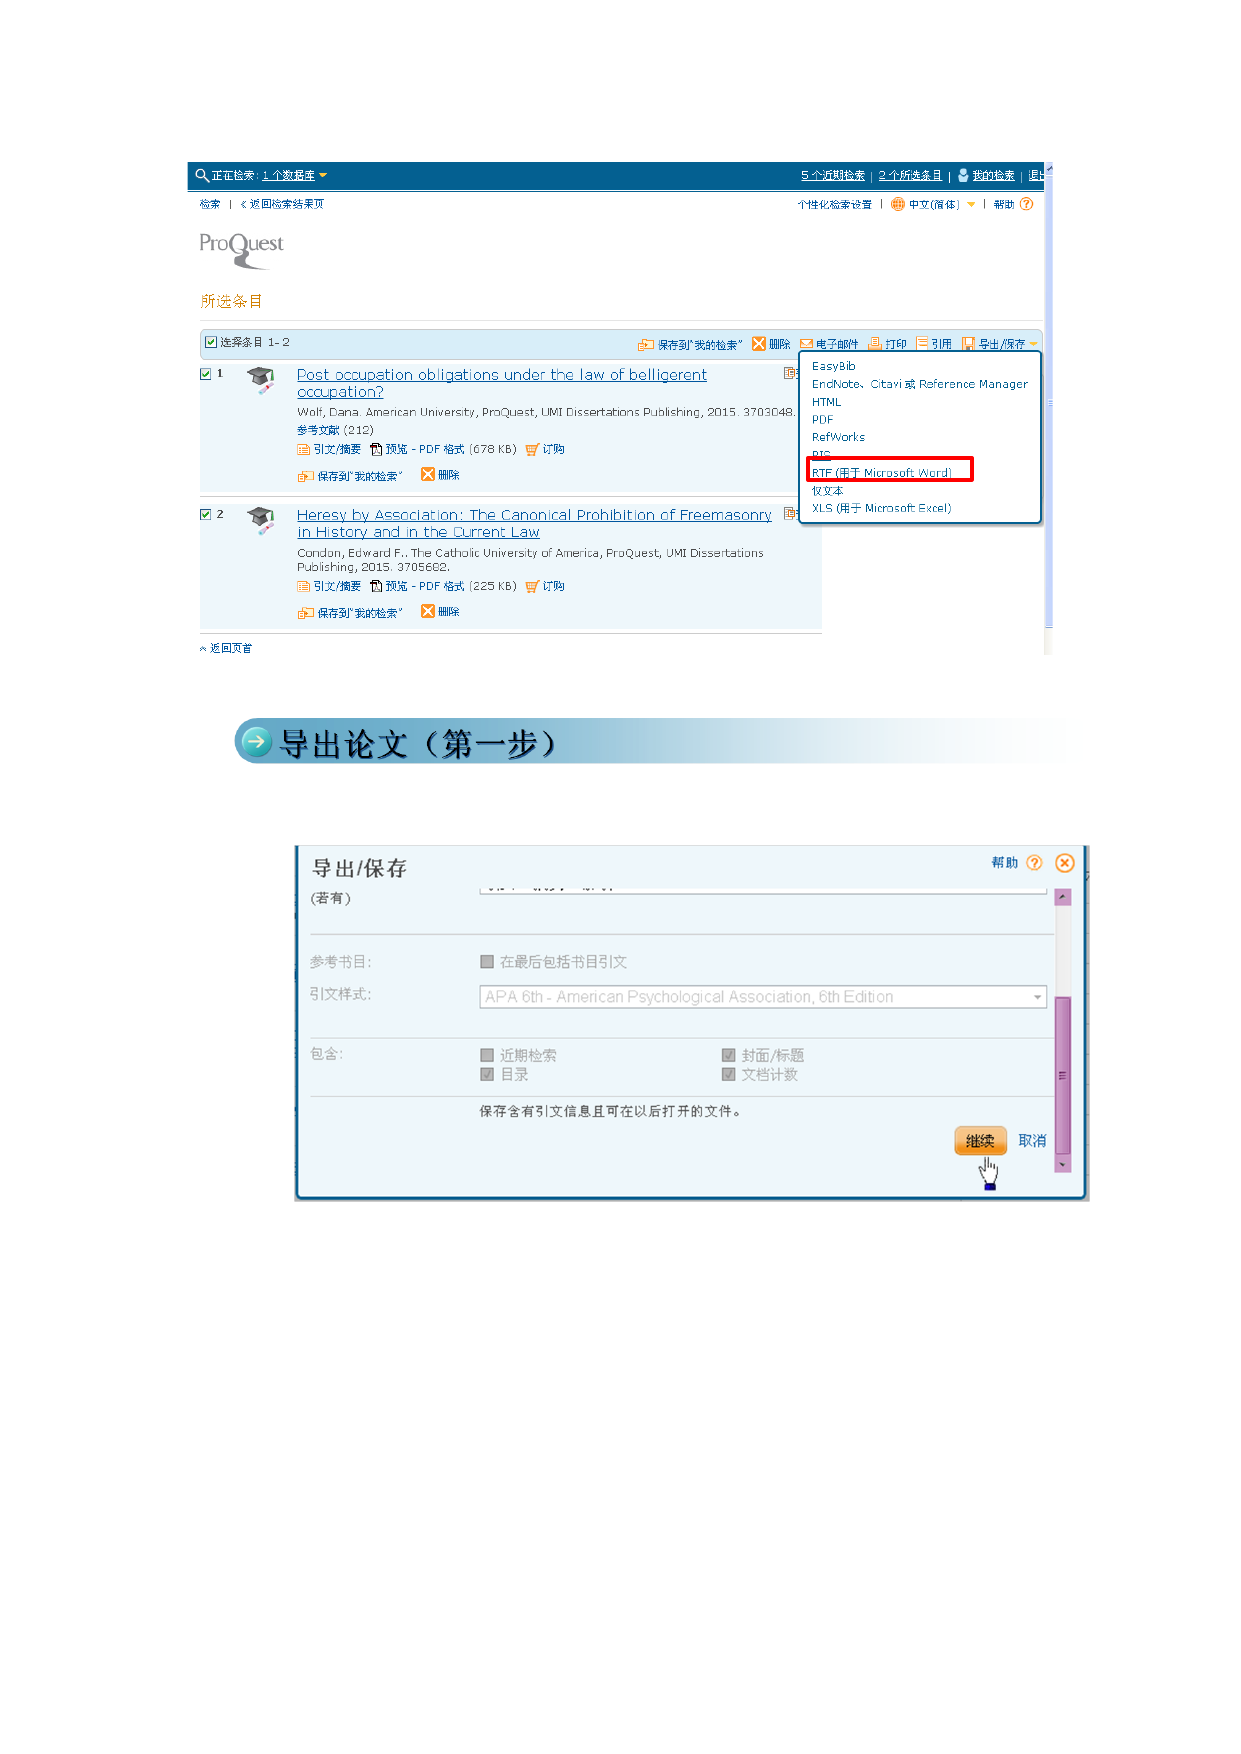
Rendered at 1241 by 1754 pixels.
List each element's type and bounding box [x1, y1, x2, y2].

picture [229, 711, 1095, 1202]
picture [959, 169, 968, 181]
picture [187, 162, 1053, 655]
picture [199, 170, 209, 182]
